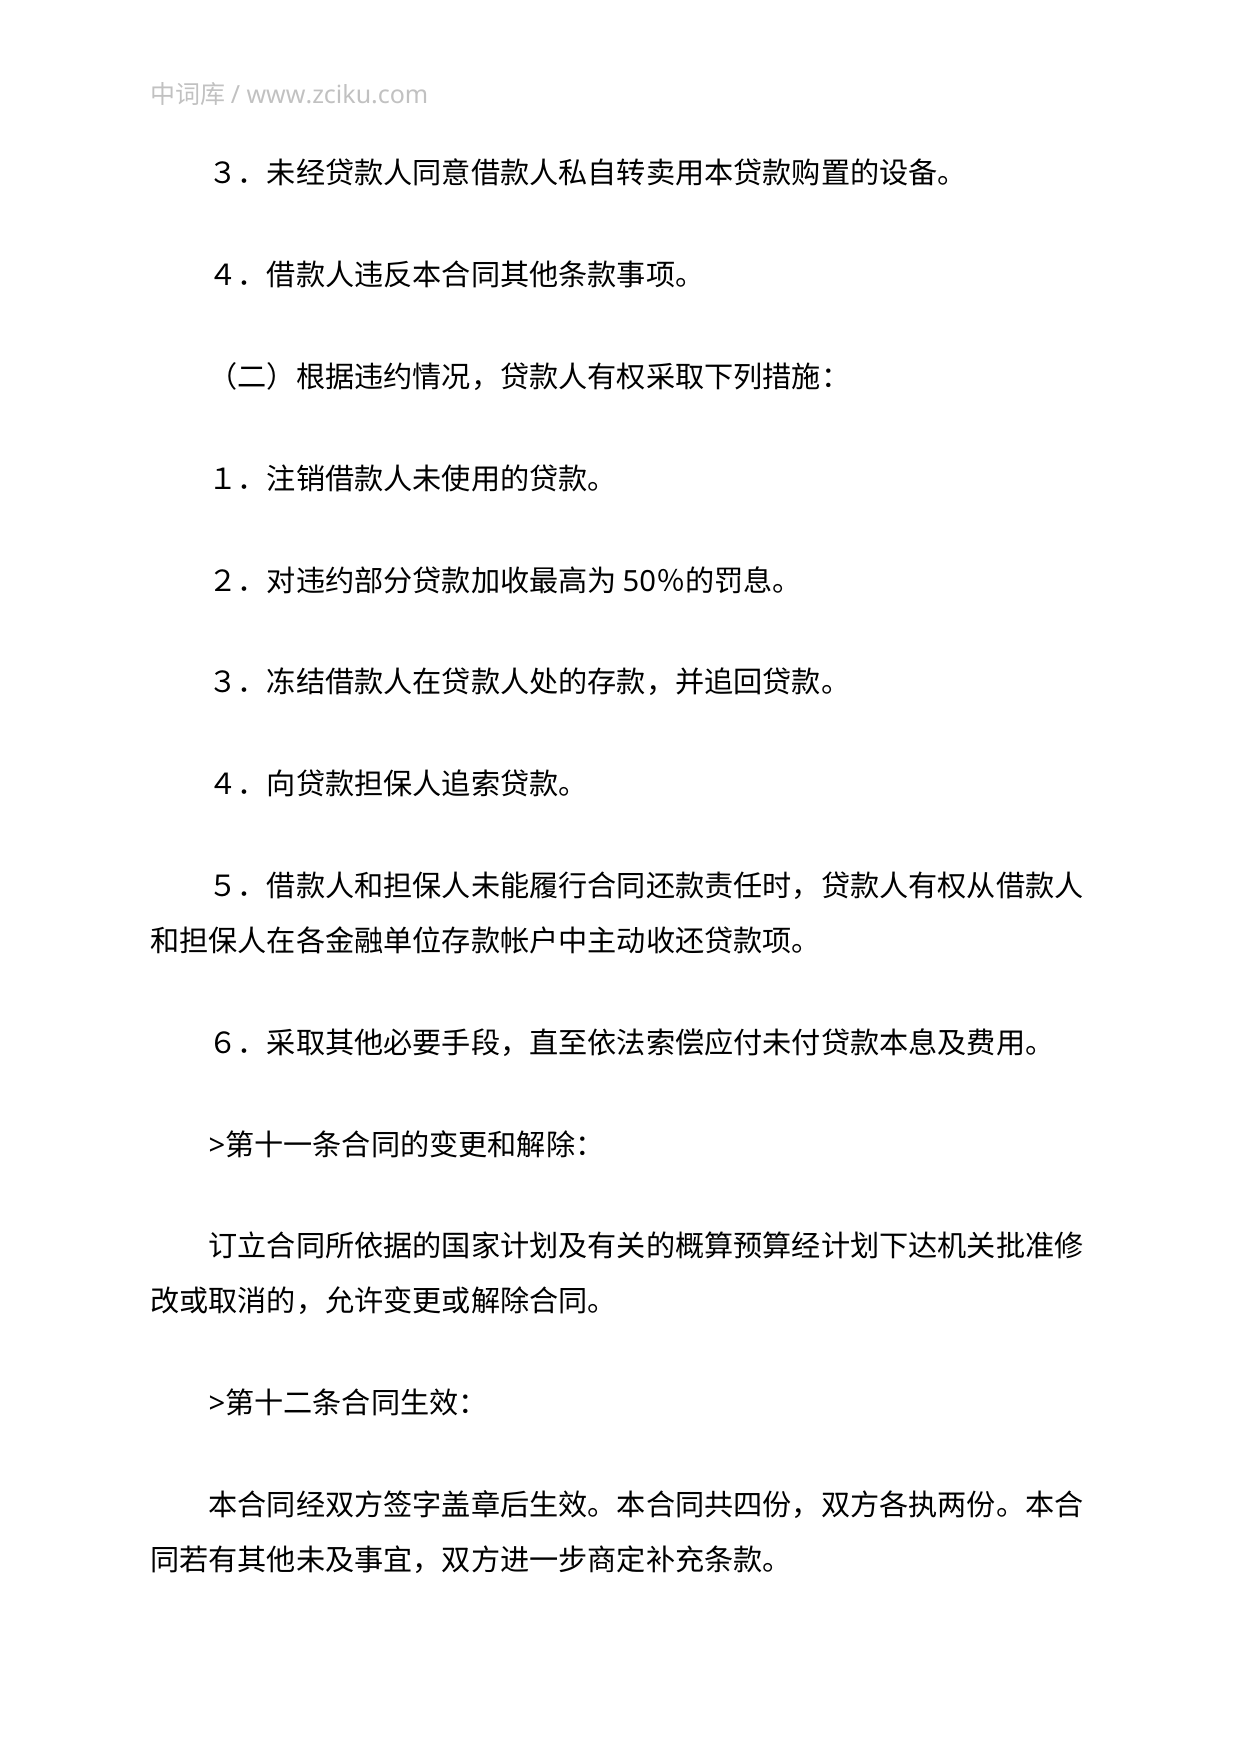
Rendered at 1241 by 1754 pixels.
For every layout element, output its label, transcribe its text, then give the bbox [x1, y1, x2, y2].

text >第十一条合同的变更和解除： [150, 1121, 1090, 1163]
text （二）根据违约情况，贷款人有权采取下列措施： [150, 353, 1090, 396]
text １．注销借款人未使用的贷款。 [150, 455, 1090, 498]
text ３．未经贷款人同意借款人私自转卖用本贷款购置的设备。 [150, 150, 1090, 192]
text ３．冻结借款人在贷款人处的存款，并追回贷款。 [150, 659, 1090, 701]
text 订立合同所依据的国家计划及有关的概算预算经计划下达机关批准修改或取消的，允许变更或解除合同。 [150, 1223, 1090, 1320]
text 本合同经双方签字盖章后生效。本合同共四份，双方各执两份。本合同若有其他未及事宜，双方进一步商定补充条款。 [150, 1482, 1090, 1579]
text ４．借款人违反本合同其他条款事项。 [150, 252, 1090, 294]
text ２．对违约部分贷款加收最高为50％的罚息。 [150, 557, 1090, 599]
text >第十二条合同生效： [150, 1380, 1090, 1422]
text ５．借款人和担保人未能履行合同还款责任时，贷款人有权从借款人和担保人在各金融单位存款帐户中主动收还贷款项。 [150, 863, 1090, 960]
text ４．向贷款担保人追索贷款。 [150, 761, 1090, 803]
text ６．采取其他必要手段，直至依法索偿应付未付贷款本息及费用。 [150, 1019, 1090, 1062]
